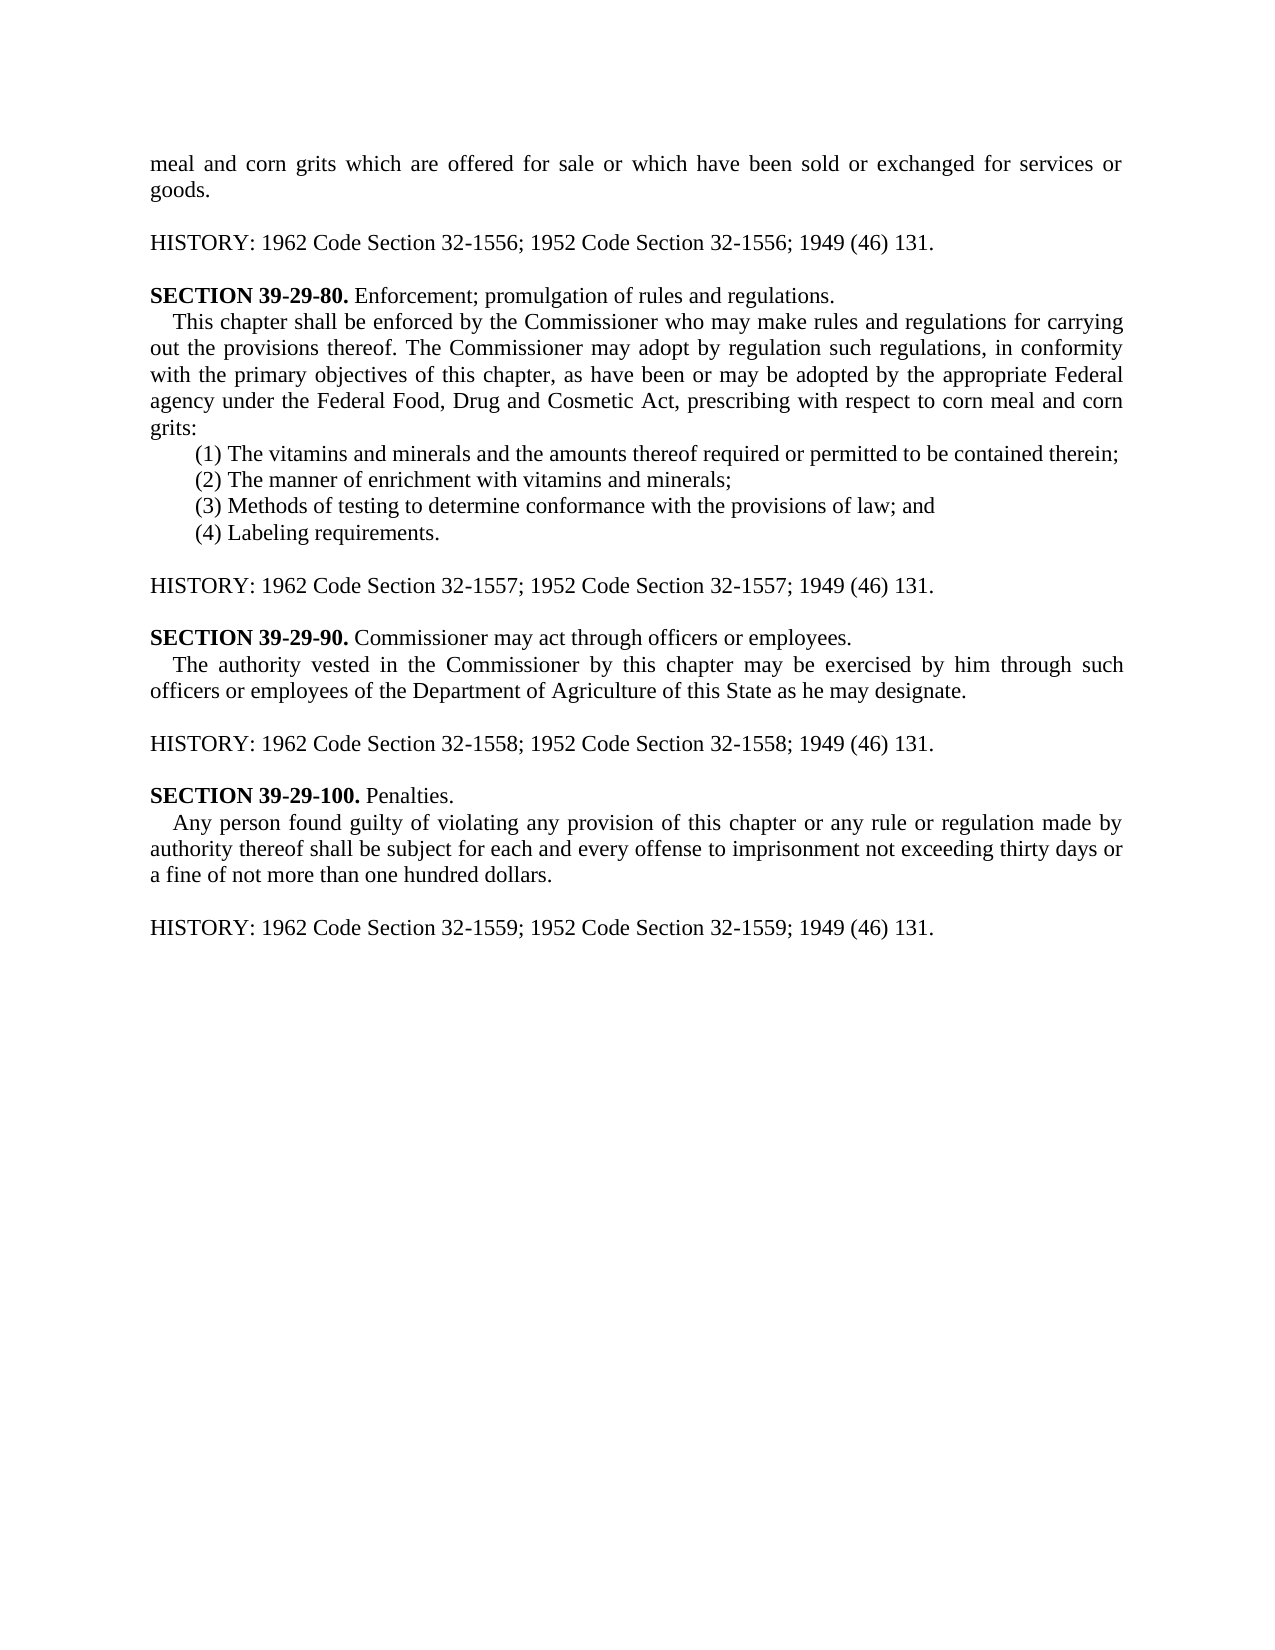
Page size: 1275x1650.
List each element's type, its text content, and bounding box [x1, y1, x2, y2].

text HISTORY: 1962 Code Section 32-1557; 1952 Code Section 32-1557; 1949 (46) 131. [150, 572, 1125, 598]
text HISTORY: 1962 Code Section 32-1556; 1952 Code Section 32-1556; 1949 (46) 131. [150, 229, 1125, 255]
text Any person found guilty of violating any provision of this chapter or any rule or regulation made by authority thereof shall be subject for each and every offense to imprisonment not exceeding thirty days or a fine of not more than one hundred dollars. [150, 809, 1125, 888]
text SECTION 39-29-100. Penalties. [150, 782, 1125, 809]
text HISTORY: 1962 Code Section 32-1559; 1952 Code Section 32-1559; 1949 (46) 131. [150, 914, 1125, 941]
text (4) Labeling requirements. [150, 519, 1125, 545]
text (1) The vitamins and minerals and the amounts thereof required or permitted to be contained therein; [150, 440, 1125, 466]
text SECTION 39-29-80. Enforcement; promulgation of rules and regulations. [150, 282, 1125, 308]
text HISTORY: 1962 Code Section 32-1558; 1952 Code Section 32-1558; 1949 (46) 131. [150, 730, 1125, 756]
text (3) Methods of testing to determine conformance with the provisions of law; and [150, 493, 1125, 519]
text (2) The manner of enrichment with vitamins and minerals; [150, 466, 1125, 493]
text This chapter shall be enforced by the Commissioner who may make rules and regulations for carrying out the provisions thereof. The Commissioner may adopt by regulation such regulations, in conformity with the primary objectives of this chapter, as have been or may be adopted by the appropriate Federal agency under the Federal Food, Drug and Cosmetic Act, prescribing with respect to corn meal and corn grits: [150, 308, 1125, 440]
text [150, 150, 1125, 203]
text The authority vested in the Commissioner by this chapter may be exercised by him through such officers or employees of the Department of Agriculture of this State as he may designate. [150, 651, 1125, 703]
text SECTION 39-29-90. Commissioner may act through officers or employees. [150, 624, 1125, 651]
